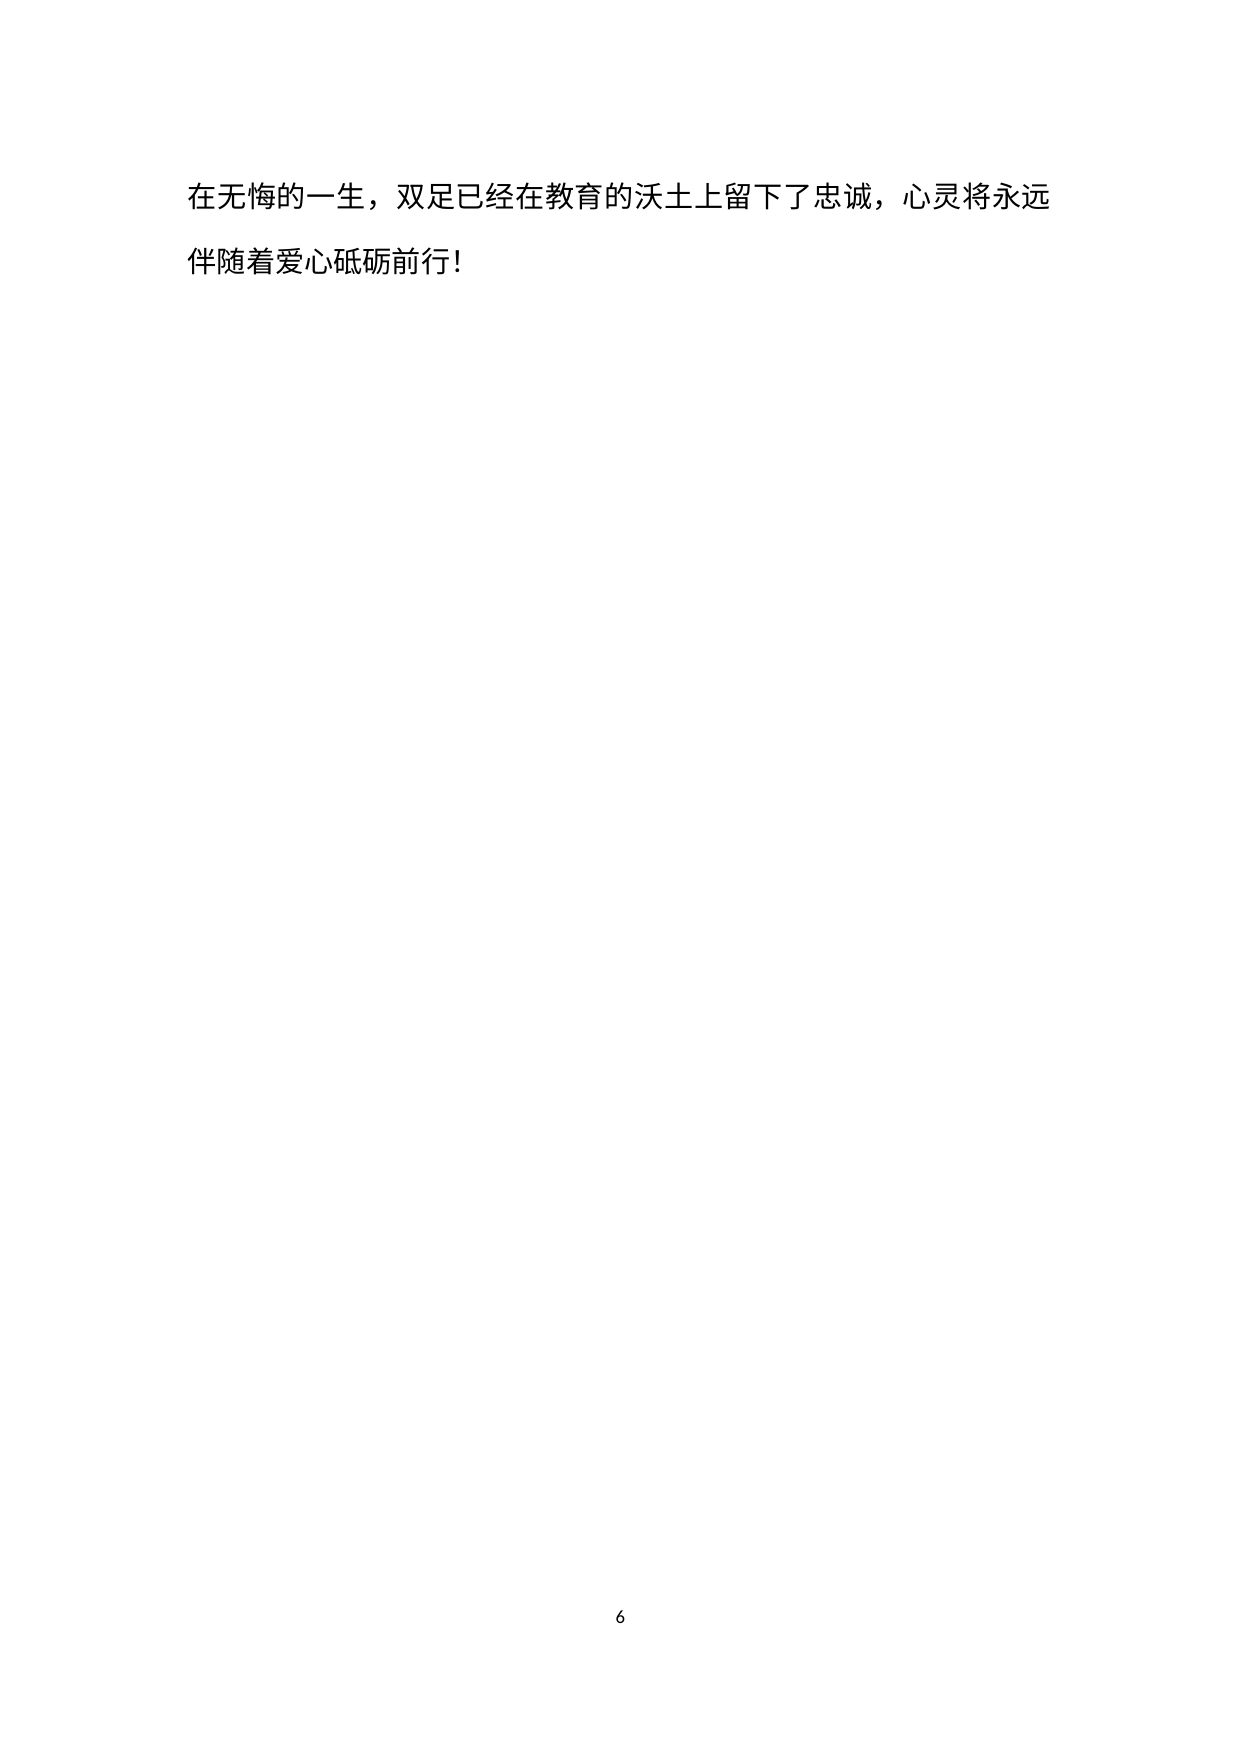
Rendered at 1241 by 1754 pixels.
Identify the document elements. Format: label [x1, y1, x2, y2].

text [187, 162, 1053, 292]
